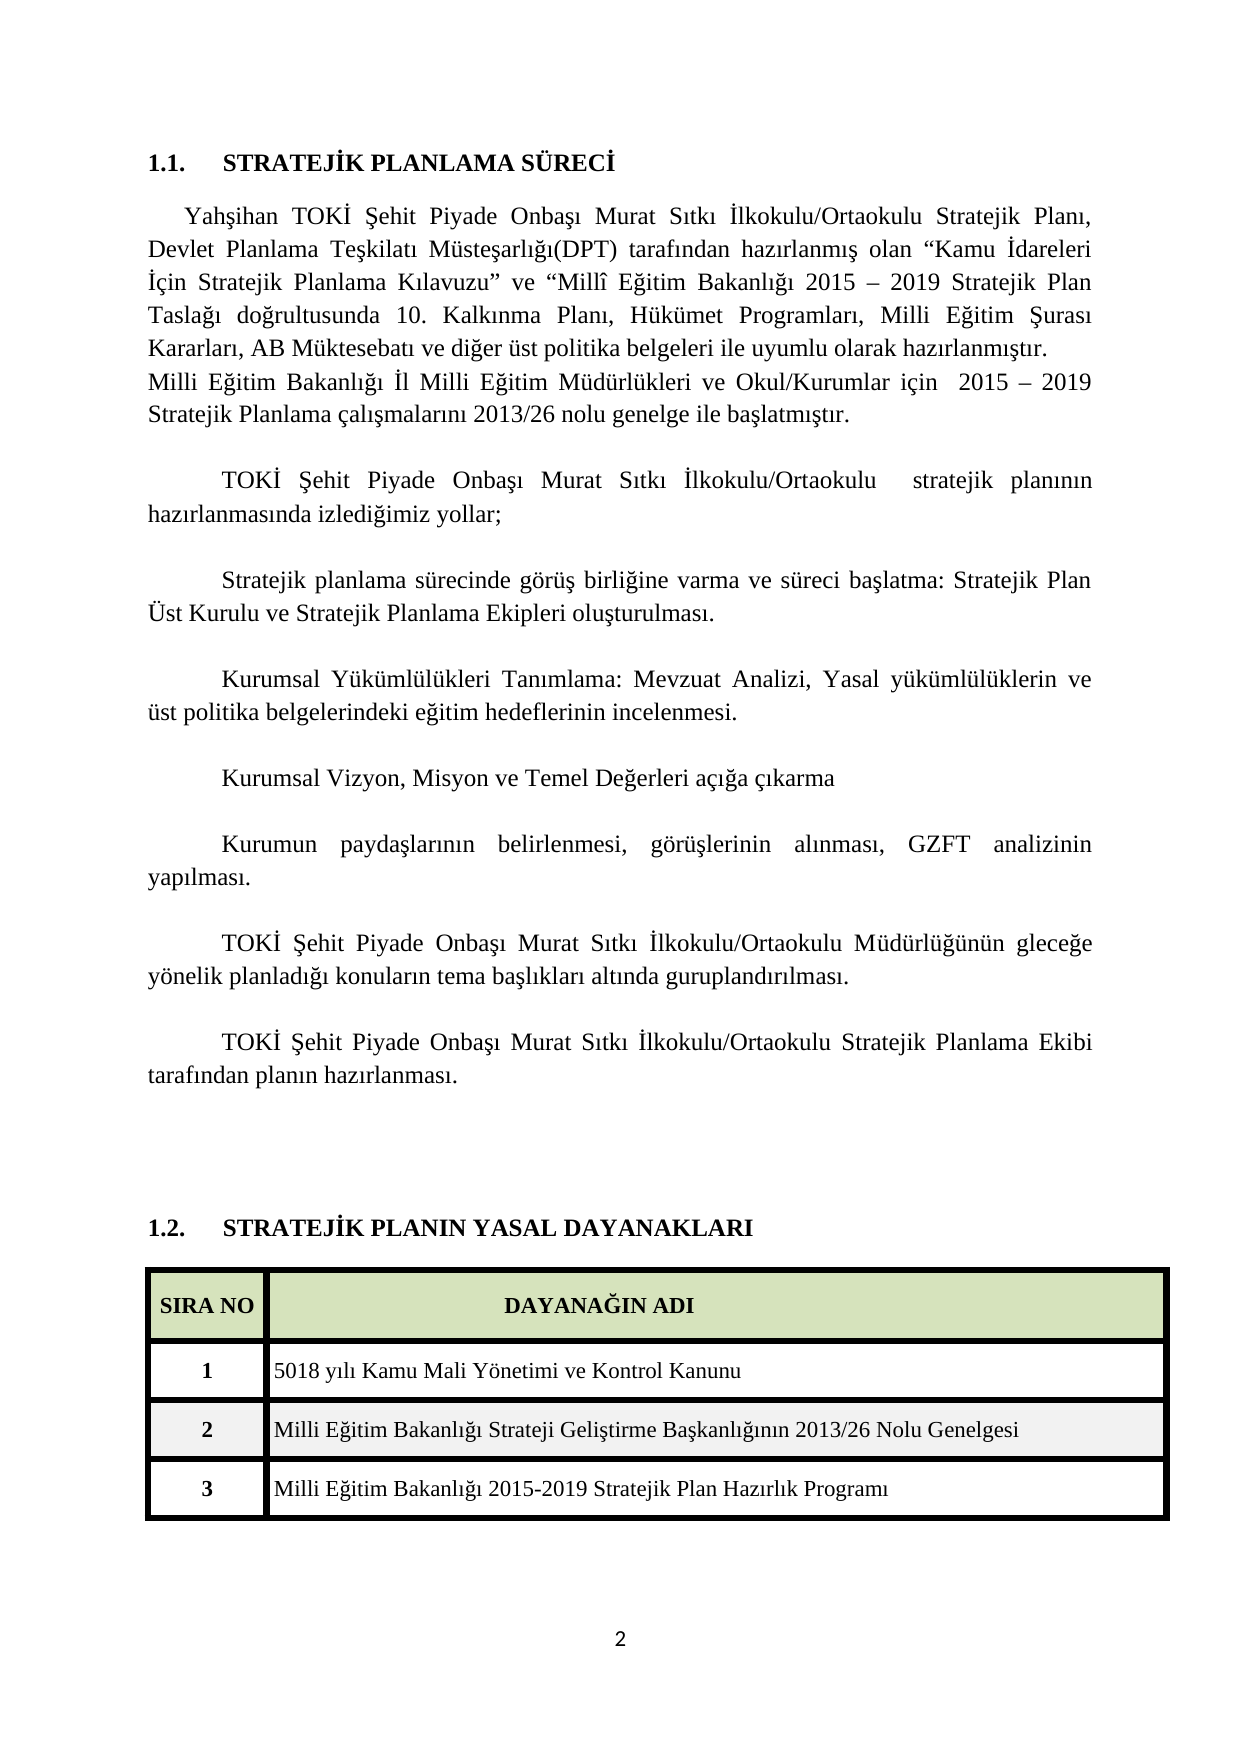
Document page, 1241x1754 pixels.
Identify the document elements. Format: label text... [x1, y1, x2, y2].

list TOKİ Şehit Piyade Onbaşı Murat Sıtkı İlkokulu/Ortaokulu Stratejik Planlama Ekibi tarafından planın hazırlanması. [148, 1027, 1093, 1089]
list Stratejik planlama sürecinde görüş birliğine varma ve süreci başlatma: Stratejik Plan Üst Kurulu ve Stratejik Planlama Ekipleri oluşturulması. [148, 565, 1093, 626]
table_cell 3 [151, 1462, 263, 1515]
list Yahşihan TOKİ Şehit Piyade Onbaşı Murat Sıtkı İlkokulu/Ortaokulu Stratejik Planı, Devlet Planlama Teşkilatı Müsteşarlığı(DPT) tarafından hazırlanmış olan “Kamu İdareleri İçin Stratejik Planlama Kılavuzu” ve “Millî Eğitim Bakanlığı 2015 – 2019 Stratejik Plan Taslağı doğrultusunda 10. Kalkınma Planı, Hükümet Programları, Milli Eğitim Şurası Kararları, AB Müktesebatı ve diğer üst politika belgeleri ile uyumlu olarak hazırlanmıştır. [148, 201, 1093, 362]
table_header SIRA NO [151, 1273, 263, 1338]
list Kurumun paydaşlarının belirlenmesi, görüşlerinin alınması, GZFT analizinin yapılması. [148, 829, 1093, 891]
list Kurumsal Vizyon, Misyon ve Temel Değerleri açığa çıkarma [148, 763, 1093, 792]
list Milli Eğitim Bakanlığı İl Milli Eğitim Müdürlükleri ve Okul/Kurumlar için 2015 – 2019 Stratejik Planlama çalışmalarını 2013/26 nolu genelge ile başlatmıştır. [148, 367, 1093, 428]
table_header DAYANAĞIN ADI [270, 1273, 1163, 1338]
list STRATEJİK PLANLAMA SÜRECİ [148, 148, 1093, 176]
list STRATEJİK PLANIN YASAL DAYANAKLARI [148, 1213, 1093, 1242]
list Kurumsal Yükümlülükleri Tanımlama: Mevzuat Analizi, Yasal yükümlülüklerin ve üst politika belgelerindeki eğitim hedeflerinin incelenmesi. [148, 664, 1093, 726]
list TOKİ Şehit Piyade Onbaşı Murat Sıtkı İlkokulu/Ortaokulu stratejik planının hazırlanmasında izlediğimiz yollar; [148, 466, 1093, 527]
table_cell Milli Eğitim Bakanlığı Strateji Geliştirme Başkanlığının 2013/26 Nolu Genelgesi [270, 1403, 1163, 1456]
table_cell Milli Eğitim Bakanlığı 2015-2019 Stratejik Plan Hazırlık Programı [270, 1462, 1163, 1515]
table_cell 5018 yılı Kamu Mali Yönetimi ve Kontrol Kanunu [270, 1344, 1163, 1397]
list TOKİ Şehit Piyade Onbaşı Murat Sıtkı İlkokulu/Ortaokulu Müdürlüğünün gleceğe yönelik planladığı konuların tema başlıkları altında guruplandırılması. [148, 928, 1093, 990]
table_cell 1 [151, 1344, 263, 1397]
table_cell 2 [151, 1403, 263, 1456]
